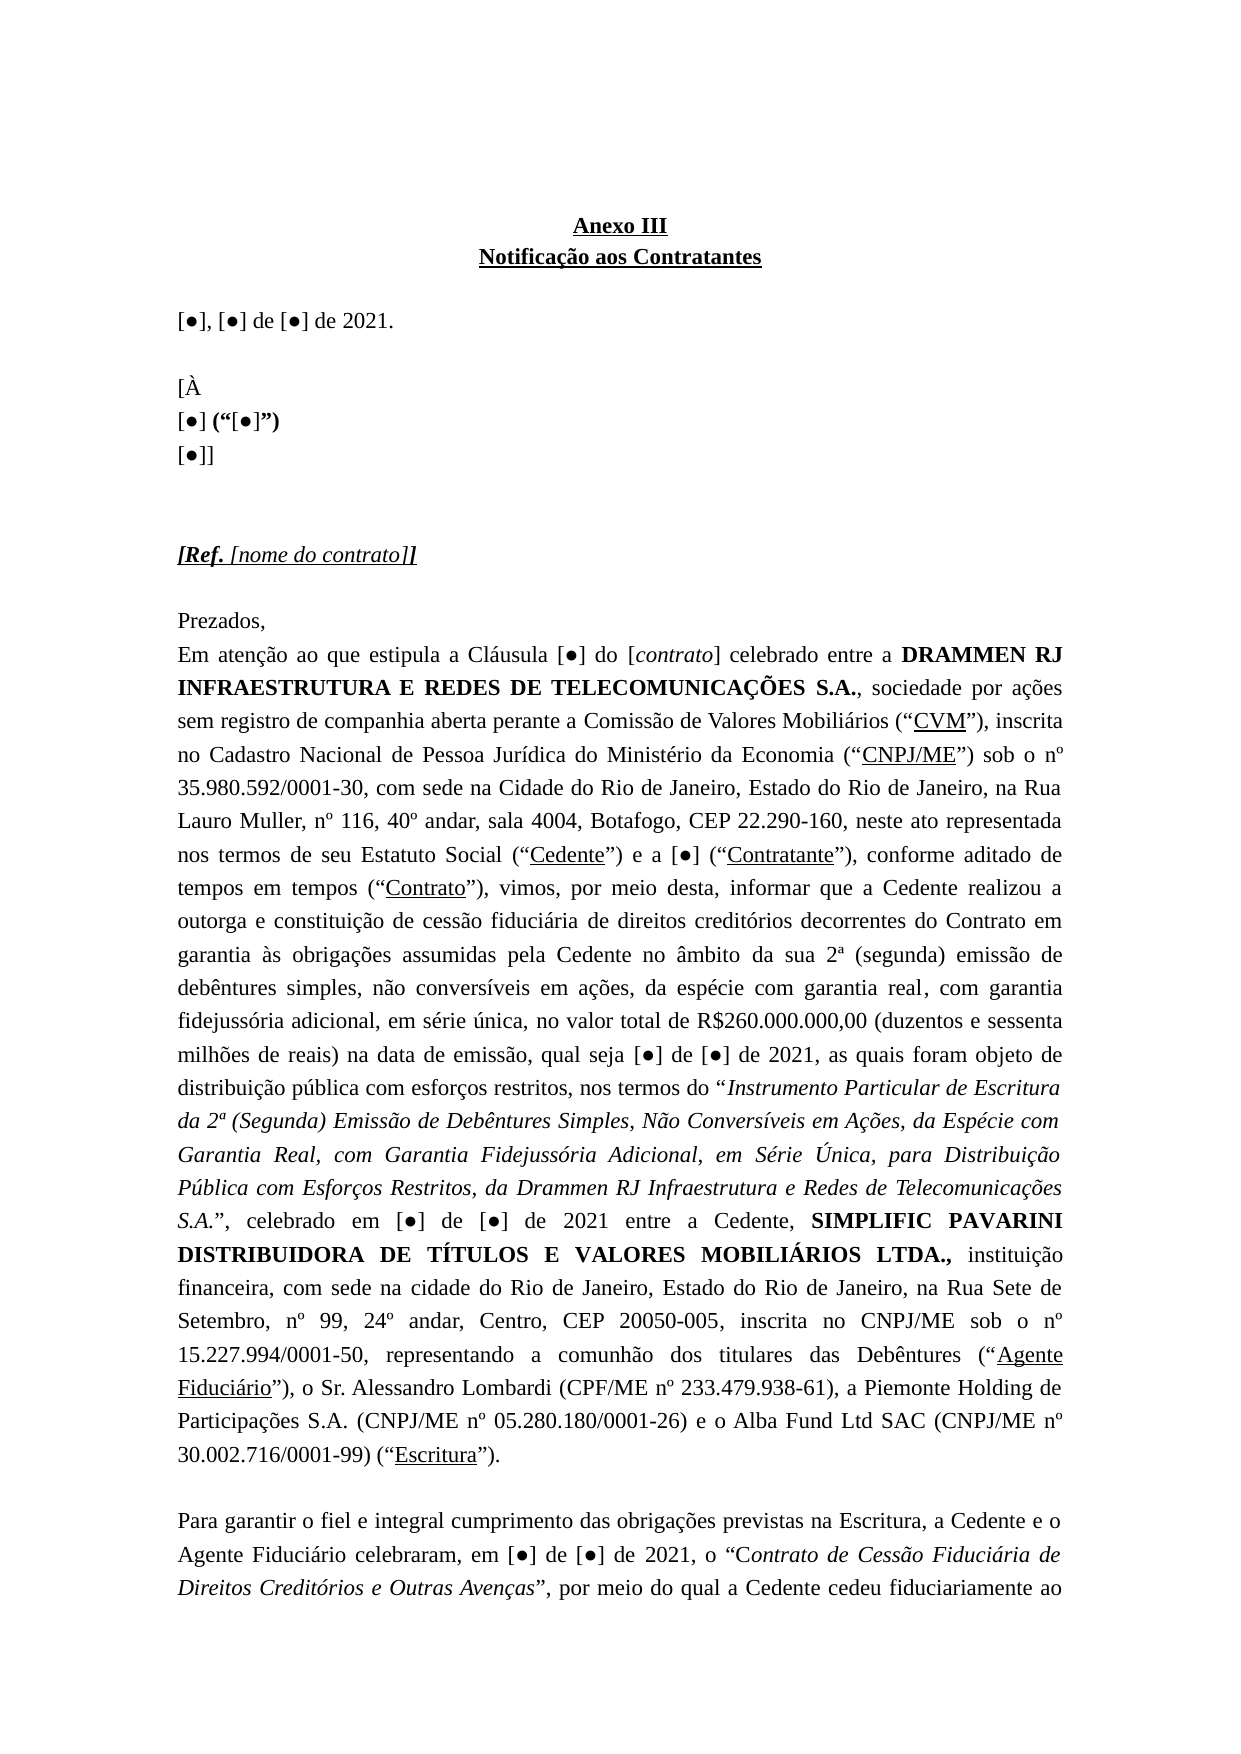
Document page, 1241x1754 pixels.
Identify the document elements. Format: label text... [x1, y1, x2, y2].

text Prezados, [177, 602, 1063, 636]
text Anexo III [177, 208, 1063, 240]
text [Ref. [nome do contrato]] [177, 536, 1063, 569]
text [●], [●] de [●] de 2021. [177, 302, 1063, 336]
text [177, 1502, 1063, 1602]
text [À [●] (“[●]”) [●]] [177, 369, 1063, 469]
text Em atenção ao que estipula a Cláusula [●] do [contrato] celebrado entre a DRAMMEN RJ INFRAESTRUTURA E REDES DE TELECOMUNICAÇÕES S.A., sociedade por ações sem registro de companhia aberta perante a Comissão de Valores Mobiliários (“CVM”), inscrita no Cadastro Nacional de Pessoa Jurídica do Ministério da Economia (“CNPJ/ME”) sob o nº 35.980.592/0001-30, com sede na Cidade do Rio de Janeiro, Estado do Rio de Janeiro, na Rua Lauro Muller, nº 116, 40º andar, sala 4004, Botafogo, CEP 22.290-160, neste ato representada nos termos de seu Estatuto Social (“Cedente”) e a [●] (“Contratante”), conforme aditado de tempos em tempos (“Contrato”), vimos, por meio desta, informar que a Cedente realizou a outorga e constituição de cessão fiduciária de direitos creditórios decorrentes do Contrato em garantia às obrigações assumidas pela Cedente no âmbito da sua 2ª (segunda) emissão de debêntures simples, não conversíveis em ações, da espécie com garantia real, com garantia fidejussória adicional, em série única, no valor total de R$260.000.000,00 (duzentos e sessenta milhões de reais) na data de emissão, qual seja [●] de [●] de 2021, as quais foram objeto de distribuição pública com esforços restritos, nos termos do “Instrumento Particular de Escritura da 2ª (Segunda) Emissão de Debêntures Simples, Não Conversíveis em Ações, da Espécie com Garantia Real, com Garantia Fidejussória Adicional, em Série Única, para Distribuição Pública com Esforços Restritos, da Drammen RJ Infraestrutura e Redes de Telecomunicações S.A.”, celebrado em [●] de [●] de 2021 entre a Cedente, SIMPLIFIC PAVARINI DISTRIBUIDORA DE TÍTULOS E VALORES MOBILIÁRIOS LTDA., instituição financeira, com sede na cidade do Rio de Janeiro, Estado do Rio de Janeiro, na Rua Sete de Setembro, nº 99, 24º andar, Centro, CEP 20050-005, inscrita no CNPJ/ME sob o nº 15.227.994/0001-50, representando a comunhão dos titulares das Debêntures (“Agente Fiduciário”), o Sr. Alessandro Lombardi (CPF/ME nº 233.479.938-61), a Piemonte Holding de Participações S.A. (CNPJ/ME nº 05.280.180/0001-26) e o Alba Fund Ltd SAC (CNPJ/ME nº 30.002.716/0001-99) (“Escritura”). [177, 636, 1063, 1469]
text Notificação aos Contratantes [177, 240, 1063, 271]
